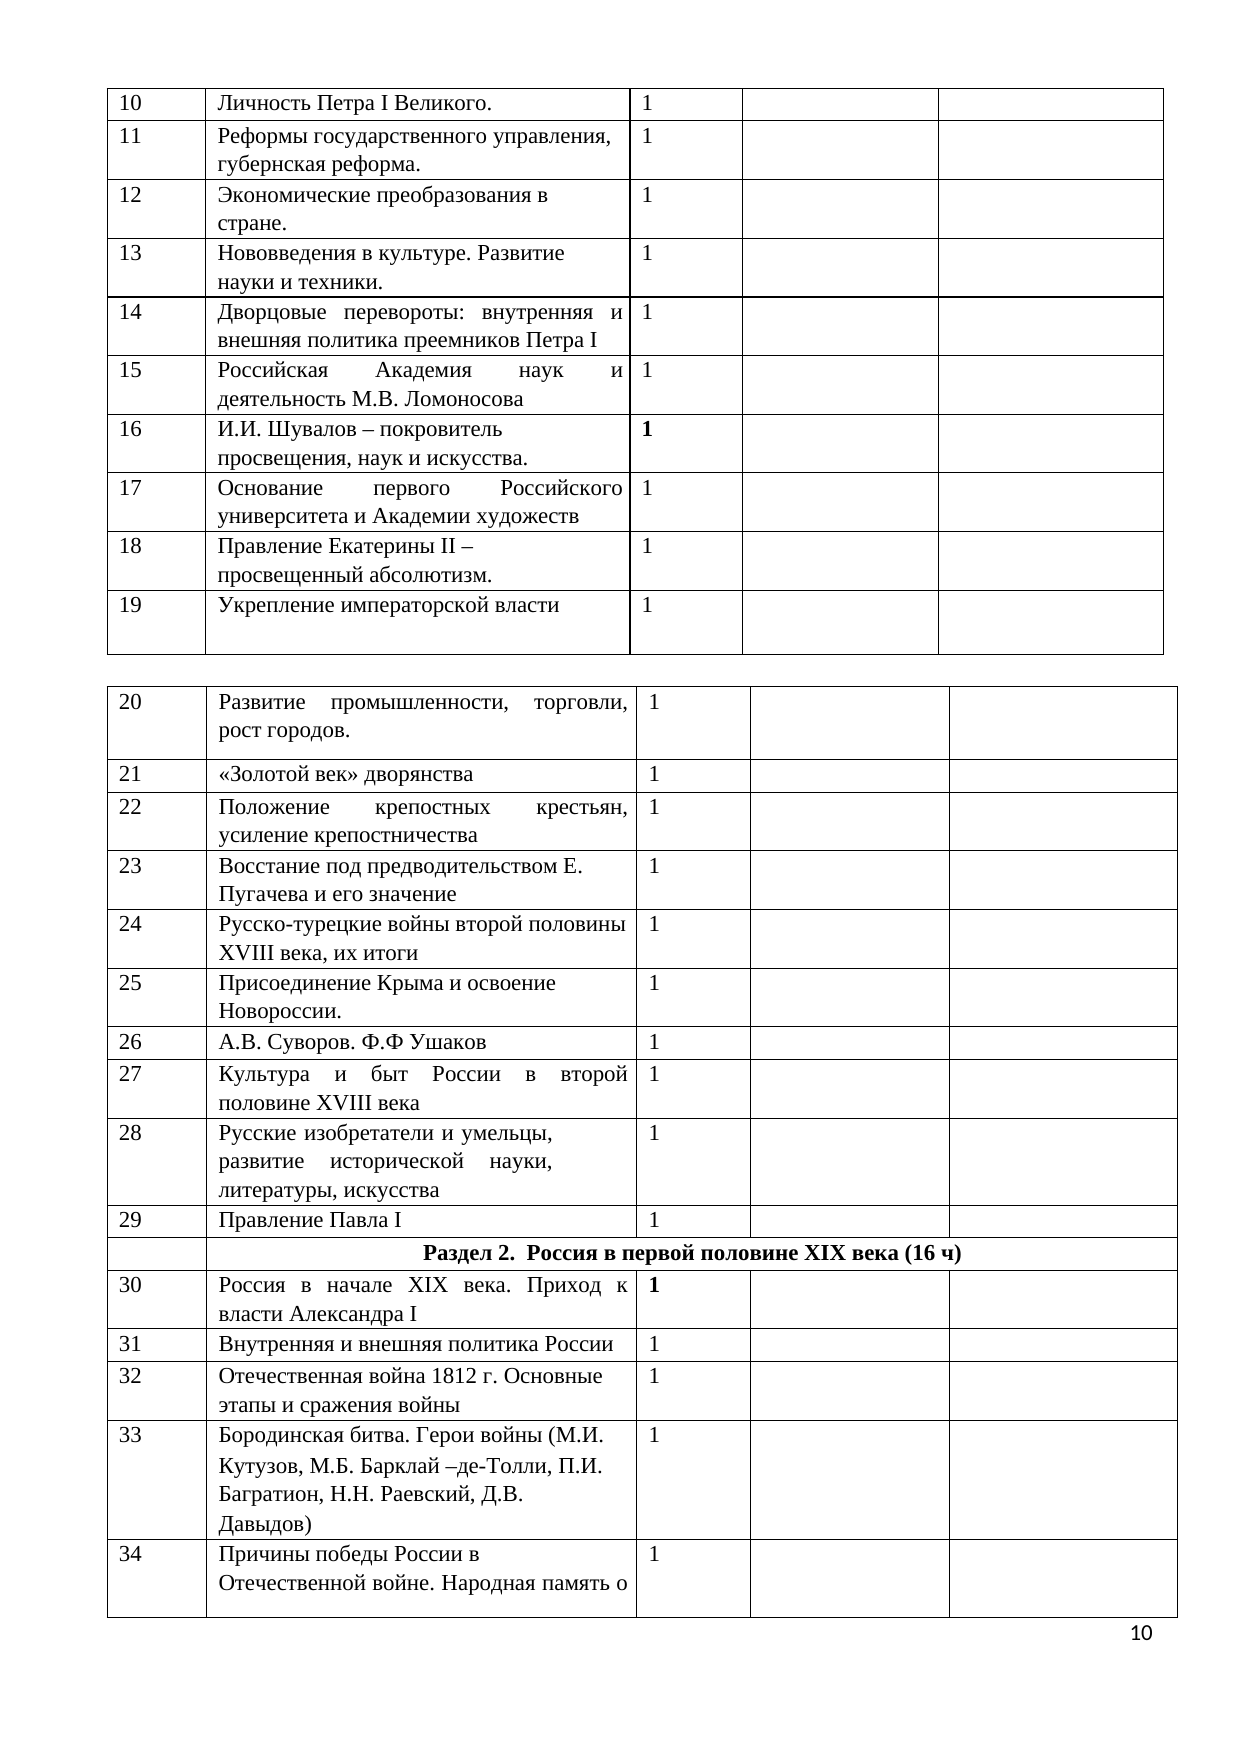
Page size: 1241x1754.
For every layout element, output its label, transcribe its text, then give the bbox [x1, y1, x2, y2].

table_cell 16 [108, 415, 205, 472]
table_cell 1 [631, 180, 742, 238]
table_cell [743, 532, 938, 589]
table_cell Дворцовые перевороты: внутренняя и внешняя политика преемников Петра I [206, 298, 629, 355]
table_cell [751, 1421, 949, 1539]
table_cell Личность Петра I Великого. [206, 89, 629, 120]
table_cell 15 [108, 356, 205, 414]
table_cell Российская Академия наук и деятельность М.В. Ломоносова [206, 356, 629, 414]
table_cell 10 [108, 89, 205, 120]
table_cell [751, 1362, 949, 1419]
table_cell [950, 1060, 1177, 1117]
table_cell 25 [108, 969, 206, 1026]
table_cell Русско-турецкие войны второй половины XVIII века, их итоги [207, 910, 636, 967]
table_cell 1 [637, 1060, 750, 1117]
table_cell 31 [108, 1329, 206, 1361]
table_cell Правление Павла I [207, 1206, 636, 1237]
table_cell [950, 1027, 1177, 1059]
table_cell [751, 910, 949, 967]
table_cell 24 [108, 910, 206, 967]
table_cell Отечественная война 1812 г. Основные этапы и сражения войны [207, 1362, 636, 1419]
table_cell 1 [631, 239, 742, 296]
table_cell [108, 1238, 206, 1270]
table_cell 22 [108, 793, 206, 850]
table_cell 1 [631, 473, 742, 531]
table_cell 1 [637, 1329, 750, 1361]
table_cell 30 [108, 1271, 206, 1328]
table_cell Нововведения в культуре. Развитие науки и техники. [206, 239, 629, 296]
table_cell 33 [108, 1421, 206, 1539]
table_cell Присоединение Крыма и освоение Новороссии. [207, 969, 636, 1026]
table_cell [950, 760, 1177, 792]
table_cell Бородинская битва. Герои войны (М.И. Кутузов, М.Б. Барклай –де-Толли, П.И. Багратион, Н.Н. Раевский, Д.В. Давыдов) [207, 1421, 636, 1539]
table_header [950, 687, 1177, 759]
table_cell [939, 180, 1163, 238]
table_cell [751, 1060, 949, 1117]
table_cell [743, 89, 938, 120]
table_header 1 [637, 687, 750, 759]
table_cell 1 [637, 1119, 750, 1204]
table_cell [743, 298, 938, 355]
table_header [751, 687, 949, 759]
table_cell [939, 473, 1163, 531]
table_cell 1 [637, 760, 750, 792]
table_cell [207, 1540, 636, 1617]
table_cell [950, 910, 1177, 967]
table_cell 1 [637, 1027, 750, 1059]
table_cell [950, 969, 1177, 1026]
table_cell [751, 1540, 949, 1617]
table_cell [950, 1206, 1177, 1237]
table_cell Правление Екатерины II – просвещенный абсолютизм. [206, 532, 629, 589]
table_cell [950, 1329, 1177, 1361]
table_cell 1 [637, 793, 750, 850]
table_cell [743, 473, 938, 531]
table_cell Восстание под предводительством Е. Пугачева и его значение [207, 851, 636, 909]
table_cell [939, 89, 1163, 120]
table_cell 1 [631, 298, 742, 355]
table_cell [751, 851, 949, 909]
table_cell 1 [631, 591, 742, 654]
table_cell 1 [637, 851, 750, 909]
table_cell [950, 793, 1177, 850]
table_cell [950, 1421, 1177, 1539]
table_cell 12 [108, 180, 205, 238]
table_cell [939, 415, 1163, 472]
table_header Развитие промышленности, торговли, рост городов. [207, 687, 636, 759]
table_cell [743, 239, 938, 296]
table_cell [950, 1119, 1177, 1204]
table_header 20 [108, 687, 206, 759]
table_cell Укрепление императорской власти [206, 591, 629, 654]
table_cell [751, 1027, 949, 1059]
table_cell Русские изобретатели и умельцы, развитие исторической науки, литературы, искусства [207, 1119, 636, 1204]
table_cell Основание первого Российского университета и Академии художеств [206, 473, 629, 531]
table_cell [751, 1206, 949, 1237]
table_cell Культура и быт России в второй половине XVIII века [207, 1060, 636, 1117]
table_cell И.И. Шувалов – покровитель просвещения, наук и искусства. [206, 415, 629, 472]
table_cell 34 [108, 1540, 206, 1617]
table_cell 1 [631, 89, 742, 120]
table_cell 23 [108, 851, 206, 909]
table_cell Положение крепостных крестьян, усиление крепостничества [207, 793, 636, 850]
table_cell 21 [108, 760, 206, 792]
table_cell 1 [637, 1421, 750, 1539]
table_cell 14 [108, 298, 205, 355]
table_cell [939, 532, 1163, 589]
table_cell 19 [108, 591, 205, 654]
table_cell 1 [637, 1271, 750, 1328]
table_cell 1 [631, 415, 742, 472]
table_cell [743, 356, 938, 414]
table_cell [950, 1271, 1177, 1328]
table_cell [751, 793, 949, 850]
table_cell 18 [108, 532, 205, 589]
table_cell [743, 591, 938, 654]
table_cell 29 [108, 1206, 206, 1237]
table_cell 26 [108, 1027, 206, 1059]
table_cell Внутренняя и внешняя политика России [207, 1329, 636, 1361]
table_cell 1 [631, 356, 742, 414]
table_cell [743, 415, 938, 472]
table_cell [751, 1271, 949, 1328]
table_cell [751, 1329, 949, 1361]
table_cell [751, 969, 949, 1026]
table_cell Реформы государственного управления, губернская реформа. [206, 121, 629, 179]
table_cell [950, 1362, 1177, 1419]
table_cell [743, 121, 938, 179]
table_cell 1 [637, 1540, 750, 1617]
table_cell 28 [108, 1119, 206, 1204]
table_cell 27 [108, 1060, 206, 1117]
table_cell «Золотой век» дворянства [207, 760, 636, 792]
table_cell [950, 851, 1177, 909]
table_cell [939, 298, 1163, 355]
table_cell 13 [108, 239, 205, 296]
table_cell 1 [631, 121, 742, 179]
table_cell [751, 760, 949, 792]
table_cell [939, 239, 1163, 296]
table_cell Экономические преобразования в стране. [206, 180, 629, 238]
table_cell [939, 356, 1163, 414]
table_cell 11 [108, 121, 205, 179]
table_cell [751, 1119, 949, 1204]
table_cell [743, 180, 938, 238]
table_cell [939, 121, 1163, 179]
table_cell 1 [631, 532, 742, 589]
table_cell 32 [108, 1362, 206, 1419]
table_cell А.В. Суворов. Ф.Ф Ушаков [207, 1027, 636, 1059]
table_cell 1 [637, 1362, 750, 1419]
table_cell Раздел 2. Россия в первой половине XIX века (16 ч) [207, 1238, 1177, 1270]
table_cell Россия в начале XIX века. Приход к власти Александра I [207, 1271, 636, 1328]
table_cell 1 [637, 1206, 750, 1237]
table_cell [950, 1540, 1177, 1617]
table_cell 1 [637, 910, 750, 967]
table_cell [939, 591, 1163, 654]
table_cell 17 [108, 473, 205, 531]
table_cell 1 [637, 969, 750, 1026]
